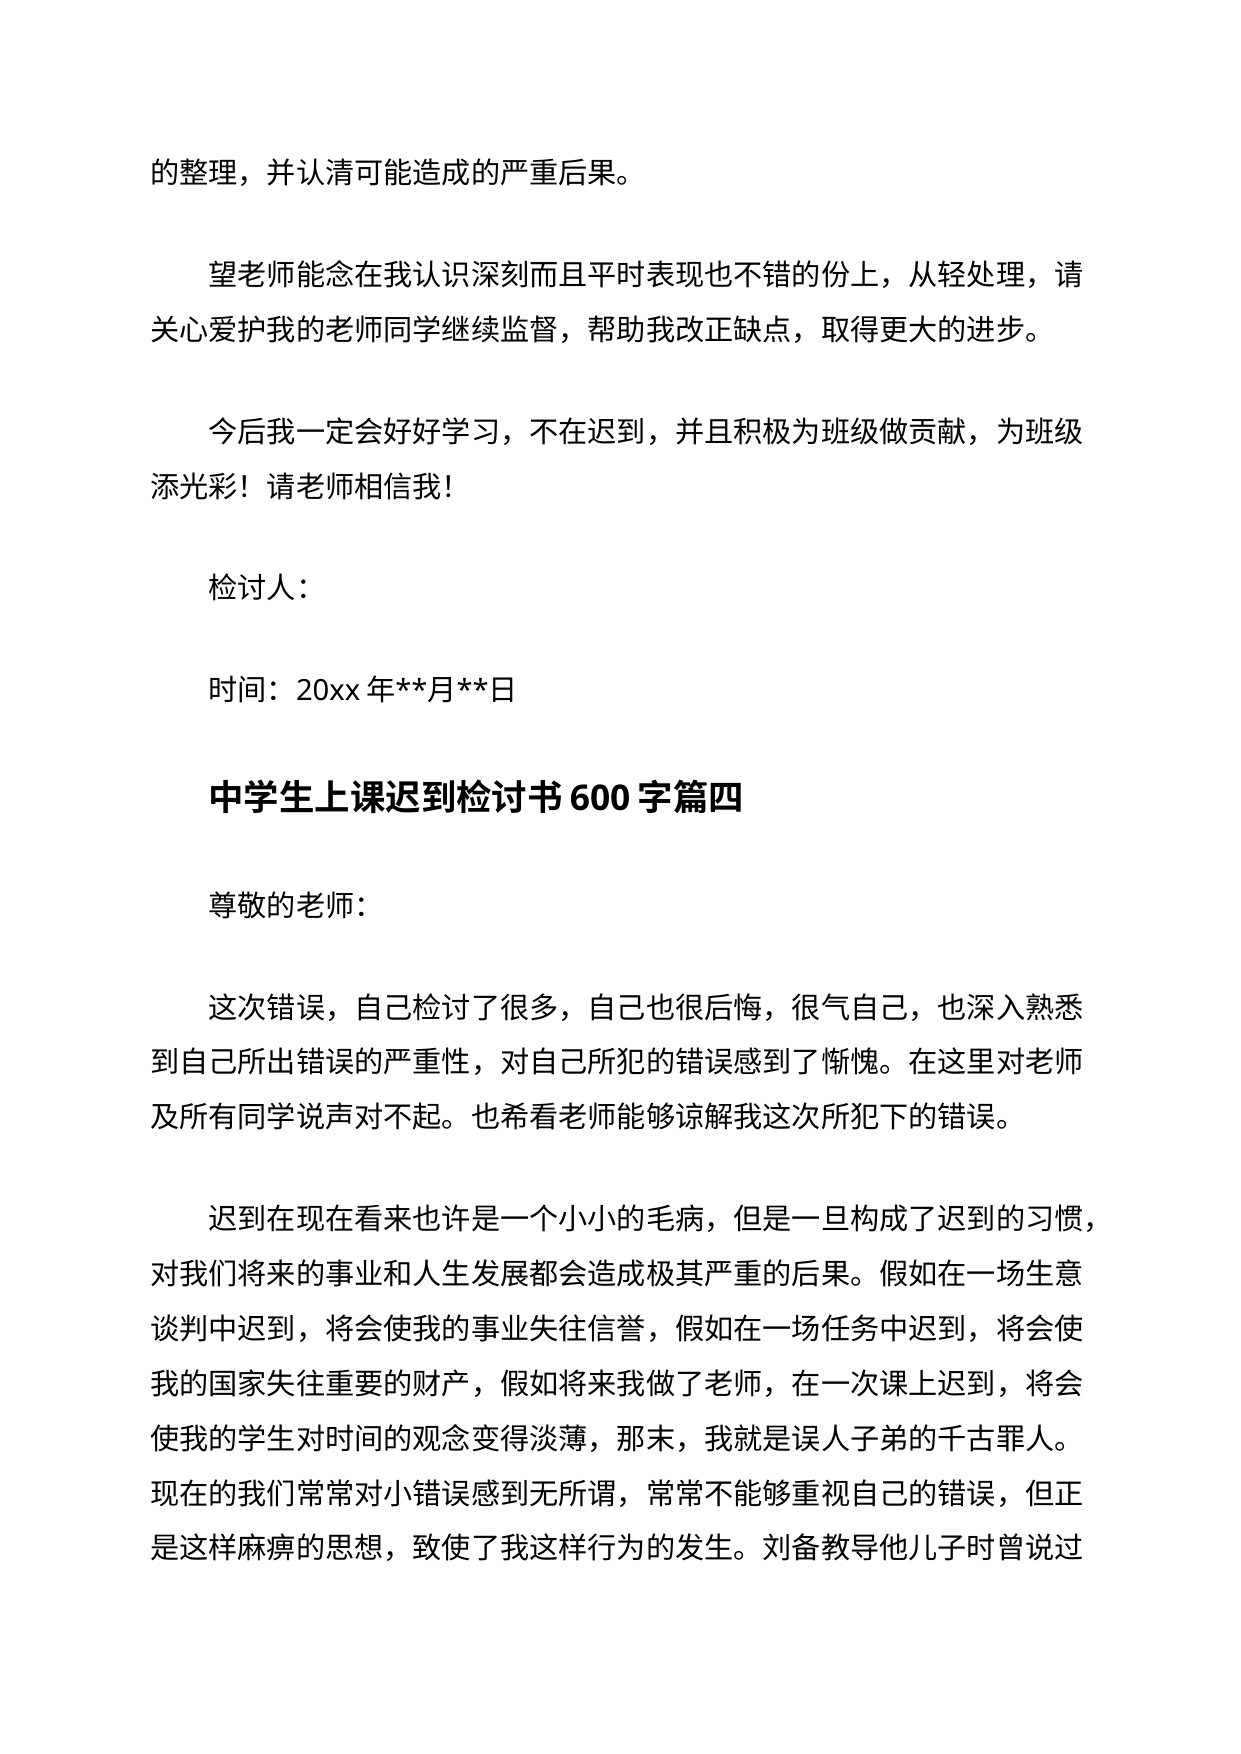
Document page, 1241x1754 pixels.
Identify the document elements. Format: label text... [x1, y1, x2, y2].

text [150, 150, 1090, 192]
text 时间：20xx年**月**日 [150, 667, 1090, 709]
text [150, 1196, 1090, 1567]
text 检讨人： [150, 565, 1090, 607]
text 尊敬的老师： [150, 882, 1090, 925]
text 望老师能念在我认识深刻而且平时表现也不错的份上，从轻处理，请关心爱护我的老师同学继续监督，帮助我改正缺点，取得更大的进步。 [150, 252, 1090, 349]
text 中学生上课迟到检讨书600字篇四 [150, 769, 1090, 820]
text 今后我一定会好好学习，不在迟到，并且积极为班级做贡献，为班级添光彩！请老师相信我！ [150, 408, 1090, 506]
text 这次错误，自己检讨了很多，自己也很后悔，很气自己，也深入熟悉到自己所出错误的严重性，对自己所犯的错误感到了惭愧。在这里对老师及所有同学说声对不起。也希看老师能够谅解我这次所犯下的错误。 [150, 984, 1090, 1136]
